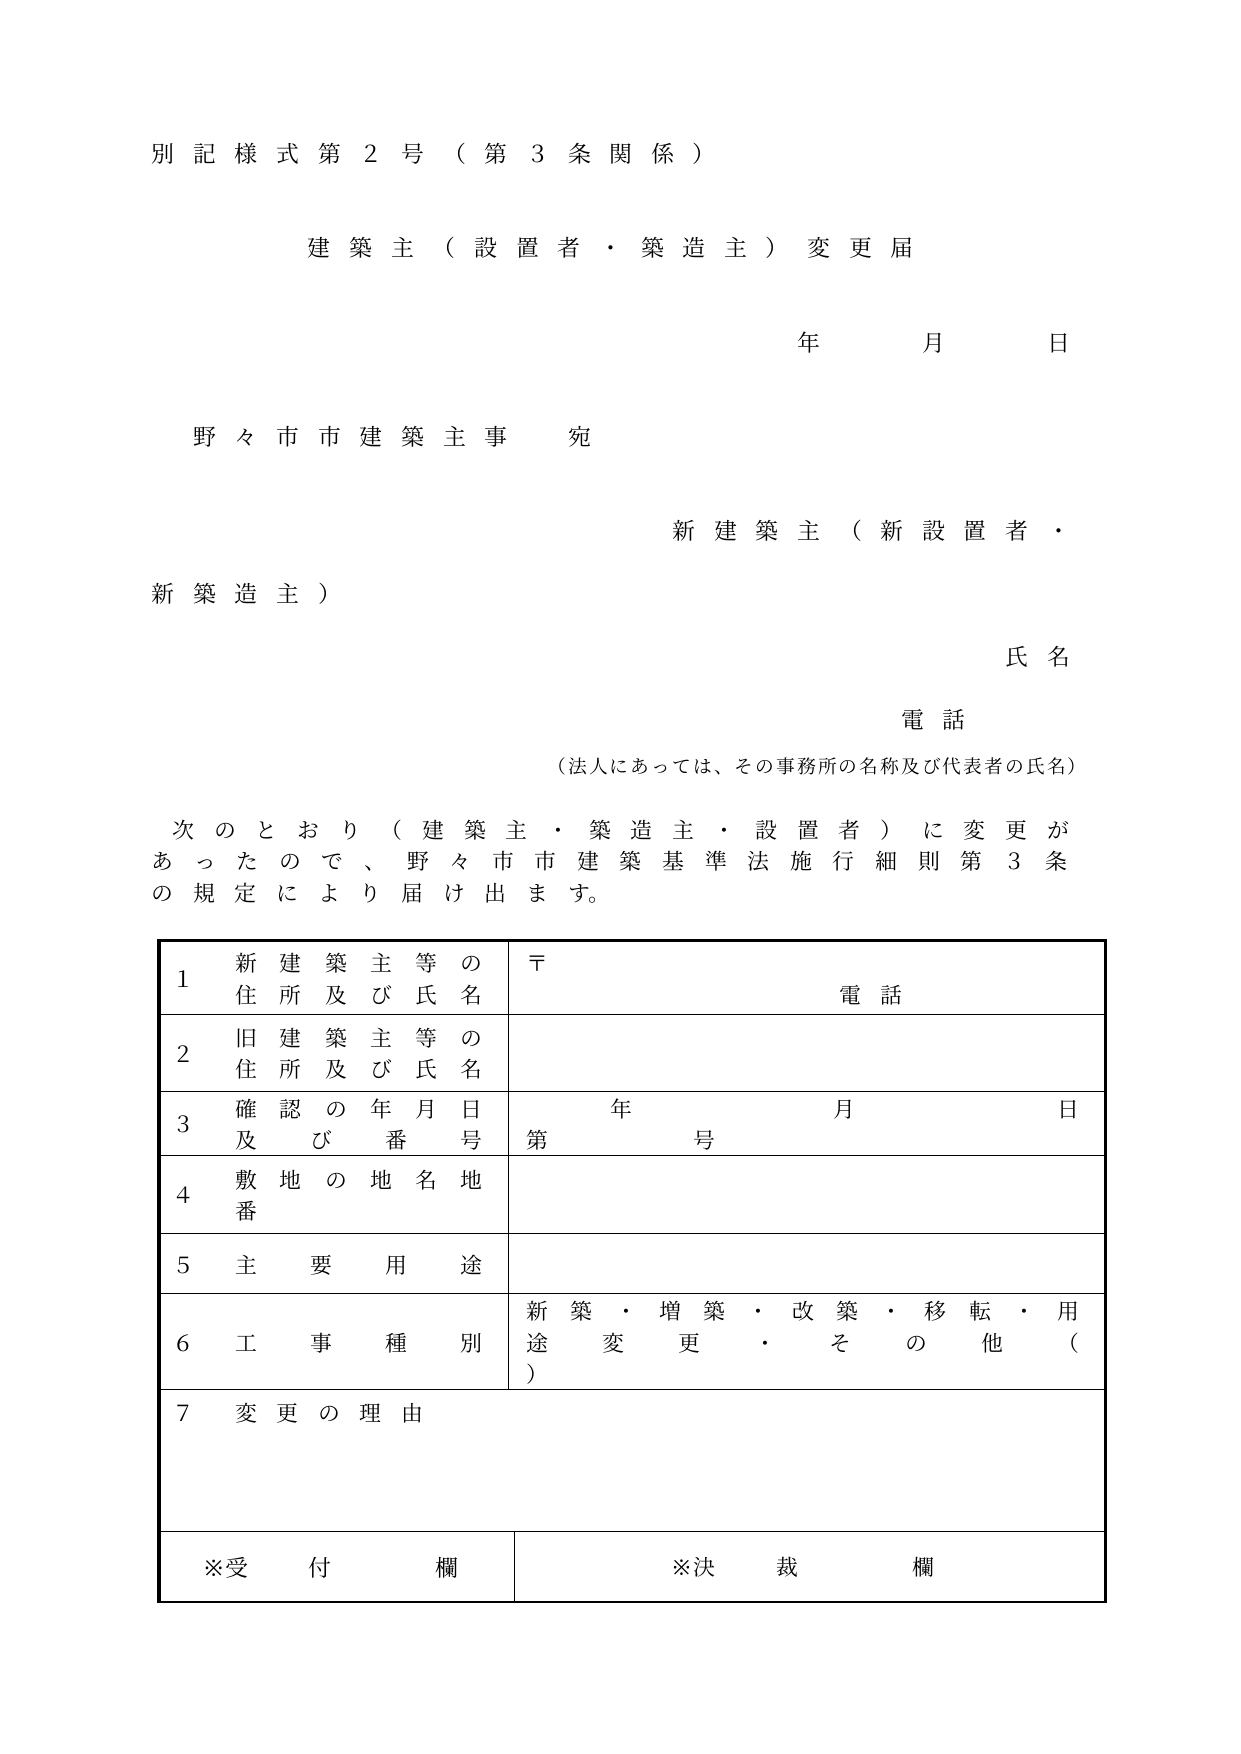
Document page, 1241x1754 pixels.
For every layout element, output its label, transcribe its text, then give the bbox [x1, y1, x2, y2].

text 次のとおり（建築主・築造主・設置者）に変更があったので、野々市市建築基準法施行細則第３条の規定により届け出ます。 [151, 813, 1089, 907]
text （法人にあっては、その事務所の名称及び代表者の氏名） [151, 750, 1089, 782]
table_cell 変更の理由 [212, 1390, 1104, 1531]
table_cell [509, 1015, 1104, 1091]
table_cell ３ [161, 1092, 212, 1155]
table_cell ※受付欄 [161, 1532, 514, 1601]
table_cell [509, 1156, 1104, 1233]
table_cell ６ [161, 1294, 212, 1389]
table_cell 確認の年月日及び番号 [212, 1092, 508, 1155]
table_cell ５ [161, 1234, 212, 1293]
table_cell ※決裁欄 [515, 1532, 1104, 1601]
table_cell 工事種別 [212, 1294, 508, 1389]
table_cell [509, 1234, 1104, 1293]
table_header 〒 電話 [509, 942, 1104, 1014]
text 新建築主（新設置者・新築造主） [151, 498, 1089, 624]
table_header 新建築主等の住所及び氏名 [212, 942, 508, 1014]
table_cell ２ [161, 1015, 212, 1091]
text 電話 [151, 687, 984, 750]
text 氏名 [151, 624, 1089, 687]
table_cell 敷地の地名地番 [212, 1156, 508, 1233]
table_header １ [161, 942, 212, 1014]
table_cell 主要用途 [212, 1234, 508, 1293]
text 野々市市建築主事 宛 [151, 404, 1089, 467]
table_cell ４ [161, 1156, 212, 1233]
table_cell 新築・増築・改築・移転・用途変更・その他（ ） [509, 1294, 1104, 1389]
text 別記様式第２号（第３条関係） [151, 121, 1089, 184]
table_cell ７ [161, 1390, 212, 1531]
text 建築主（設置者・築造主）変更届 [151, 215, 1089, 278]
table_cell 年 月 日 第 号 [509, 1092, 1104, 1155]
table_cell 旧建築主等の住所及び氏名 [212, 1015, 508, 1091]
text 年 月 日 [151, 310, 1089, 373]
